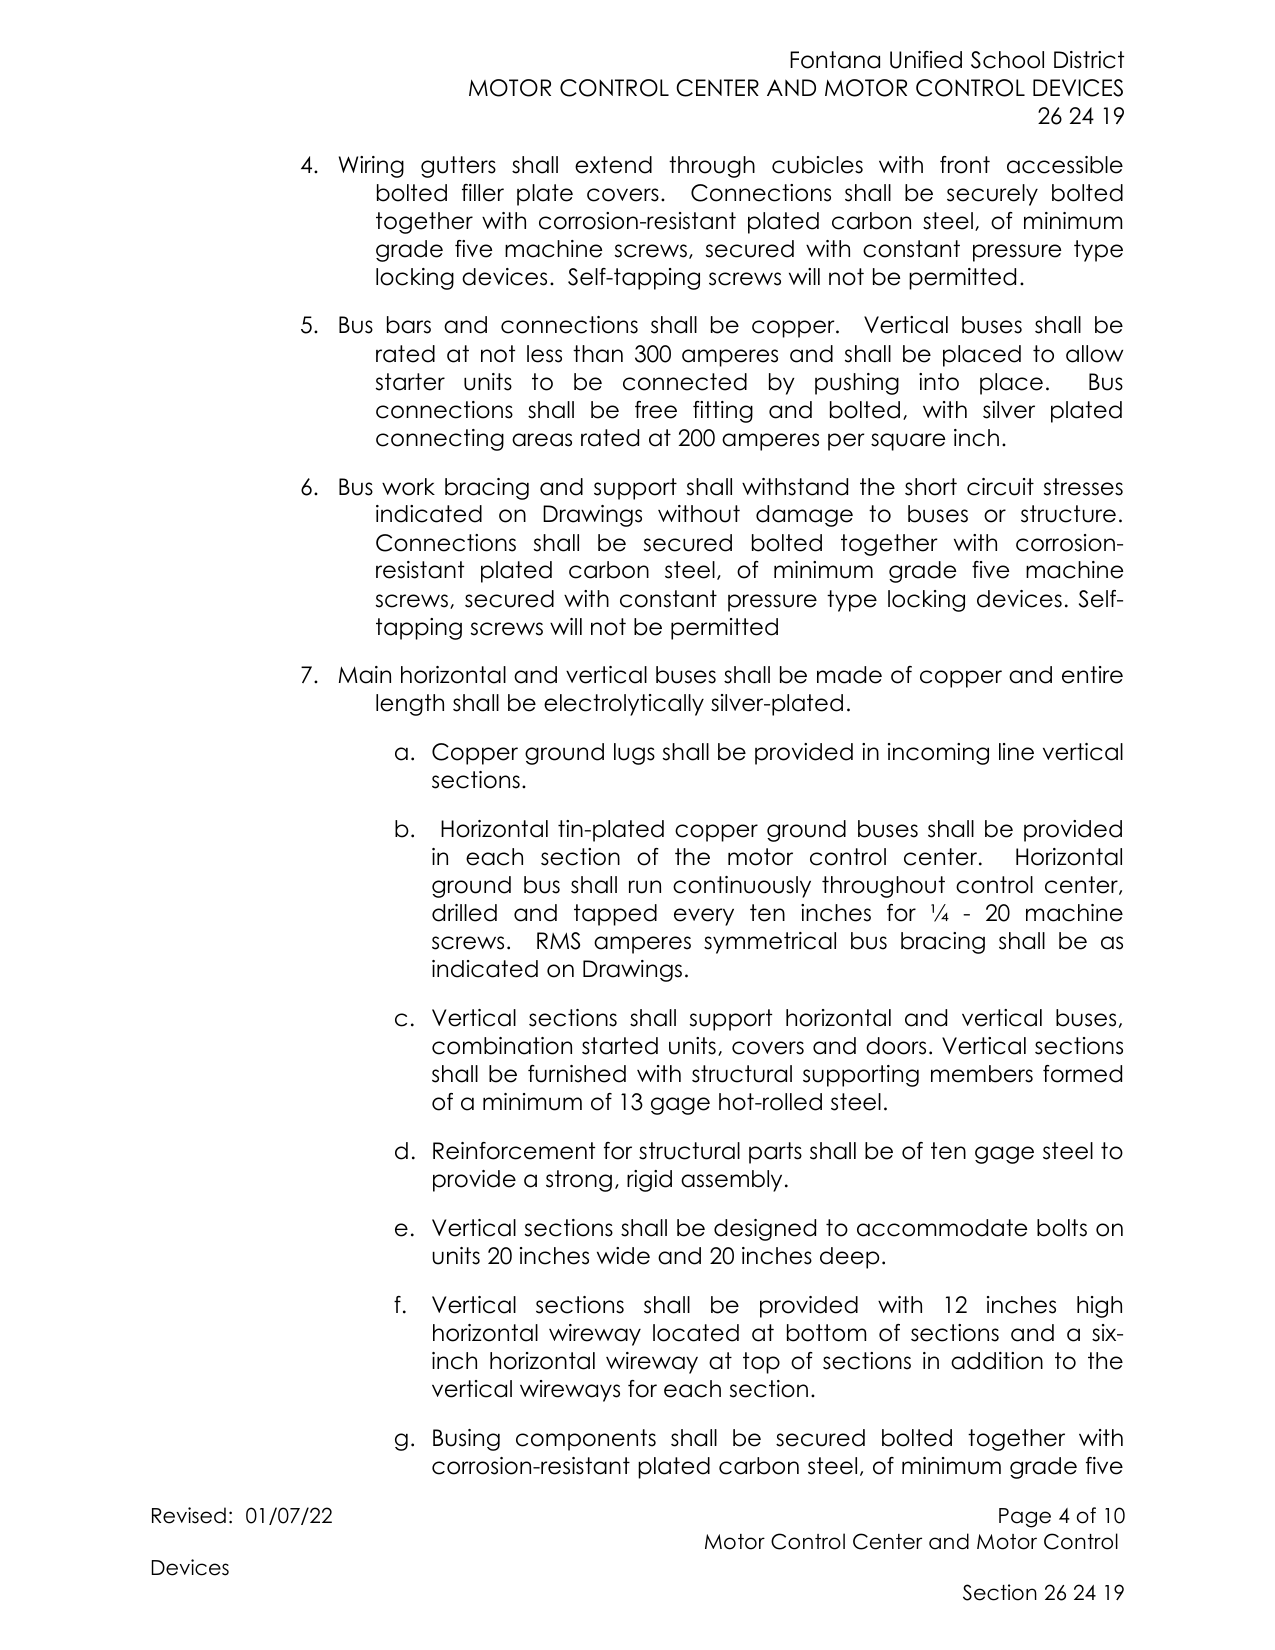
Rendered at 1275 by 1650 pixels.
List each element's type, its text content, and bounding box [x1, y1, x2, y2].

list Main horizontal and vertical buses shall be made of copper and entire length shall be electrolytically silver-plated. [300, 661, 1125, 717]
list Vertical sections shall be designed to accommodate bolts on units 20 inches wide and 20 inches deep. [394, 1213, 1125, 1269]
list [394, 1423, 1125, 1479]
list Wiring gutters shall extend through cubicles with front accessible bolted filler plate covers. Connections shall be securely bolted together with corrosion-resistant plated carbon steel, of minimum grade five machine screws, secured with constant pressure type locking devices. Self-tapping screws will not be permitted. [300, 150, 1125, 290]
list Horizontal tin-plated copper ground buses shall be provided in each section of the motor control center. Horizontal ground bus shall run continuously throughout control center, drilled and tapped every ten inches for ¼ - 20 machine screws. RMS amperes symmetrical bus bracing shall be as indicated on Drawings. [394, 814, 1125, 983]
list Vertical sections shall be provided with 12 inches high horizontal wireway located at bottom of sections and a six-inch horizontal wireway at top of sections in addition to the vertical wireways for each section. [394, 1290, 1125, 1402]
list Reinforcement for structural parts shall be of ten gage steel to provide a strong, rigid assembly. [394, 1136, 1125, 1192]
list Bus bars and connections shall be copper. Vertical buses shall be rated at not less than 300 amperes and shall be placed to allow starter units to be connected by pushing into place. Bus connections shall be free fitting and bolted, with silver plated connecting areas rated at 200 amperes per square inch. [300, 311, 1125, 451]
list Bus work bracing and support shall withstand the short circuit stresses indicated on Drawings without damage to buses or structure. Connections shall be secured bolted together with corrosion-resistant plated carbon steel, of minimum grade five machine screws, secured with constant pressure type locking devices. Self-tapping screws will not be permitted [300, 472, 1125, 640]
list Vertical sections shall support horizontal and vertical buses, combination started units, covers and doors. Vertical sections shall be furnished with structural supporting members formed of a minimum of 13 gage hot-rolled steel. [394, 1003, 1125, 1116]
list Copper ground lugs shall be provided in incoming line vertical sections. [394, 738, 1125, 794]
